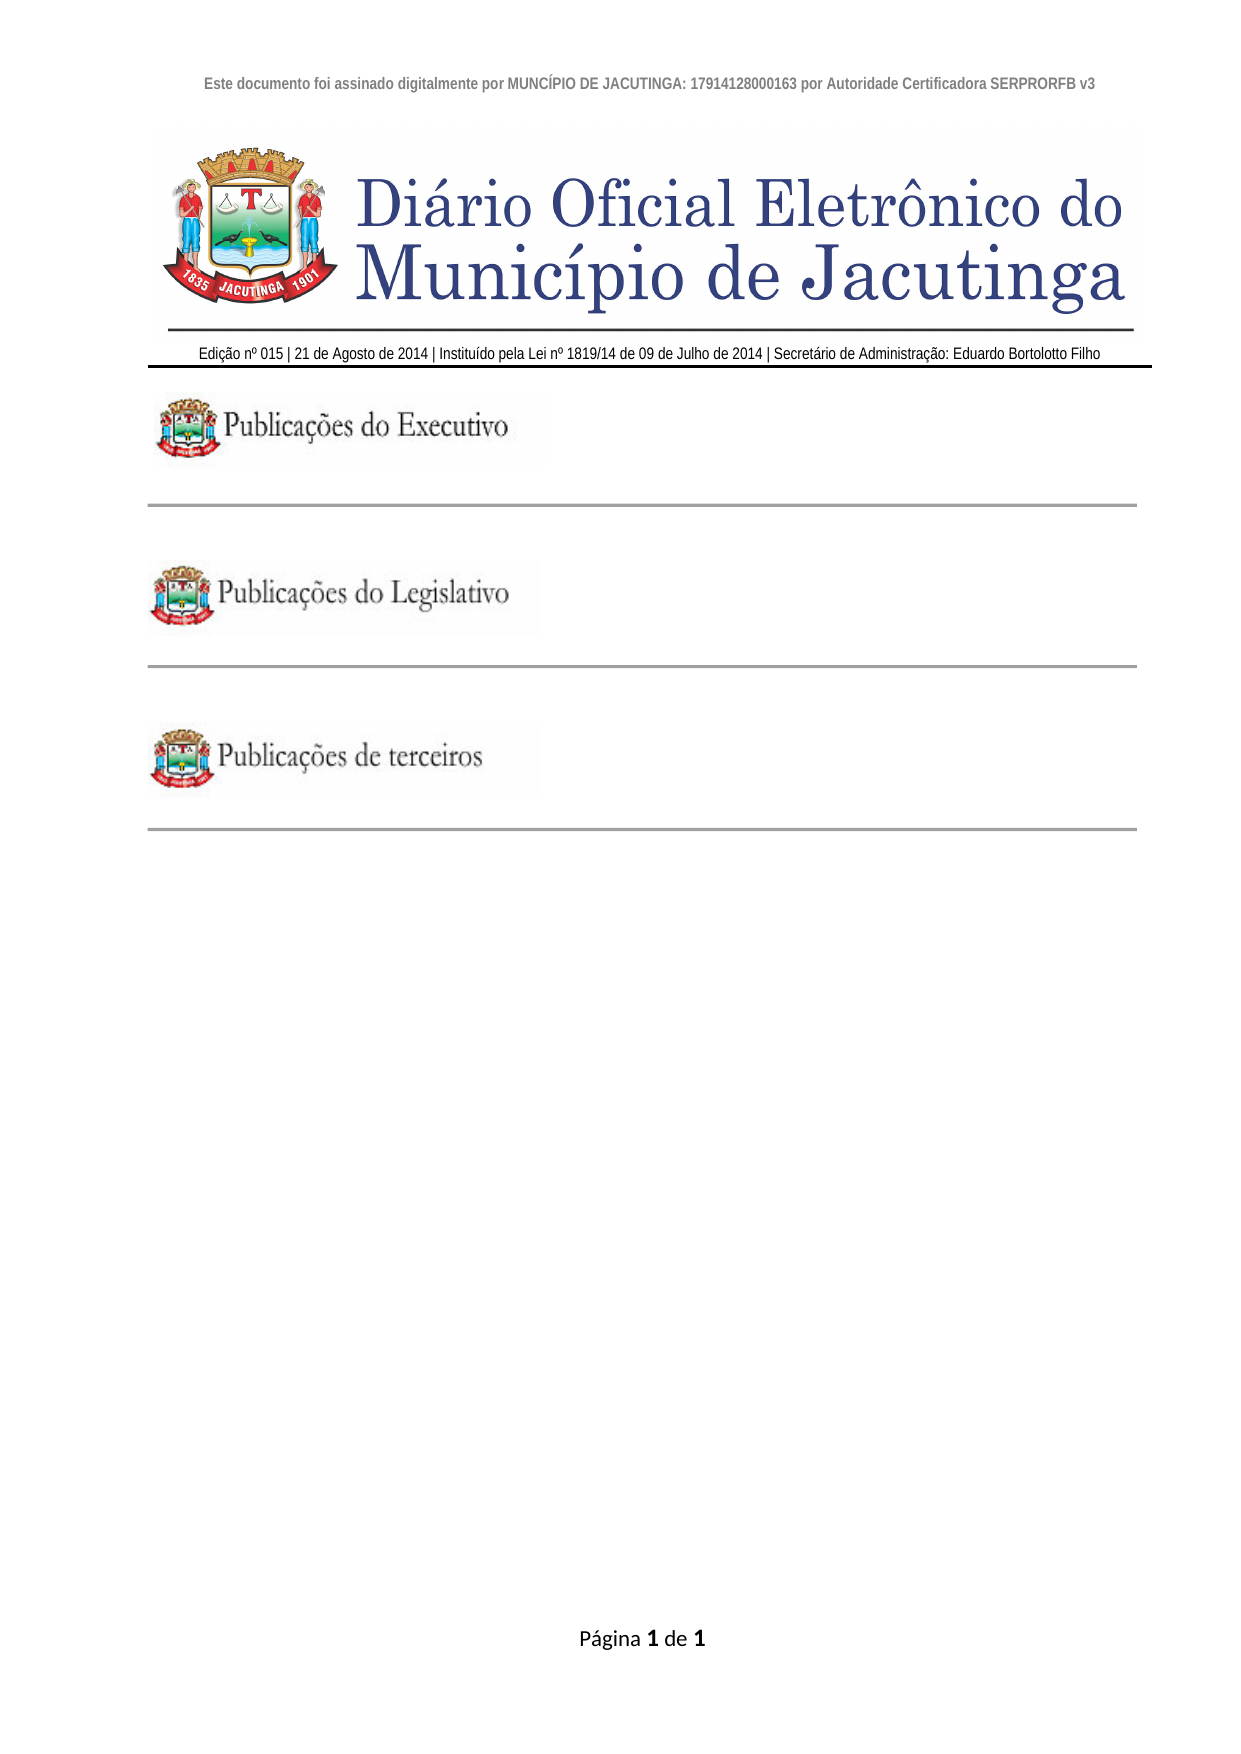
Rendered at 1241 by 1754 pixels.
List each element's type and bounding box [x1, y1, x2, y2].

picture [147, 560, 540, 636]
picture [147, 722, 540, 799]
picture [153, 392, 547, 469]
picture [155, 125, 1145, 341]
